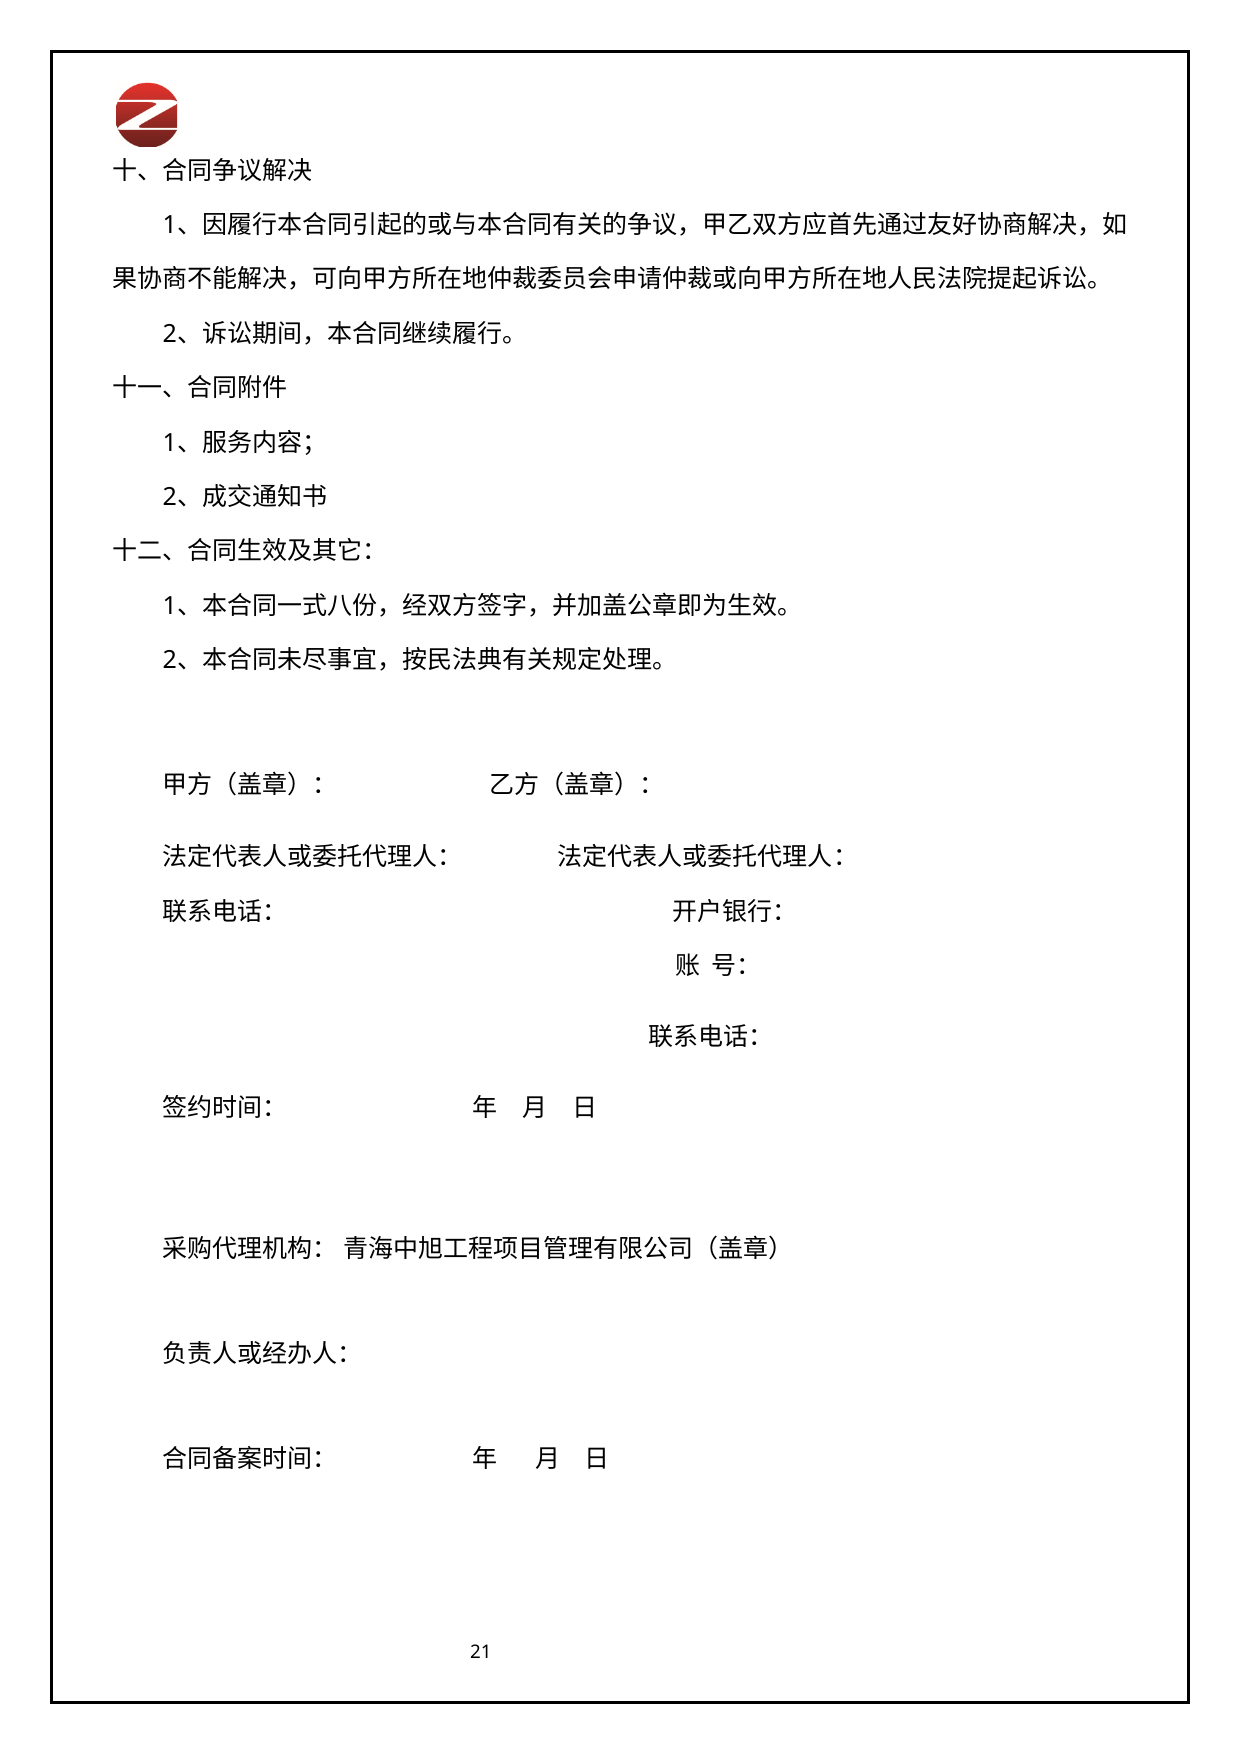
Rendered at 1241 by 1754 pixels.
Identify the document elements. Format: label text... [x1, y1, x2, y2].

text 负责人或经办人： [112, 1333, 1128, 1370]
text 1、本合同一式八份，经双方签字，并加盖公章即为生效。 [112, 585, 1128, 621]
text 合同备案时间： 年 月 日 [112, 1439, 1128, 1475]
text 十、合同争议解决 [112, 150, 1128, 186]
text 2、成交通知书 [112, 476, 1128, 513]
text 签约时间： 年 月 日 [112, 1087, 1128, 1124]
text 1、因履行本合同引起的或与本合同有关的争议，甲乙双方应首先通过友好协商解决，如果协商不能解决，可向甲方所在地仲裁委员会申请仲裁或向甲方所在地人民法院提起诉讼。 [112, 204, 1128, 295]
text 采购代理机构： 青海中旭工程项目管理有限公司（盖章） [112, 1228, 1128, 1264]
text 账 号： [112, 946, 1128, 982]
text 2、本合同未尽事宜，按民法典有关规定处理。 [112, 639, 1128, 676]
text 十一、合同附件 [112, 368, 1128, 404]
text 联系电话： 开户银行： [112, 891, 1128, 927]
text 联系电话： [235, 1017, 1128, 1053]
picture [114, 82, 177, 145]
text 2、诉讼期间，本合同继续履行。 [112, 313, 1128, 349]
text 十二、合同生效及其它： [112, 531, 1128, 567]
text 甲方（盖章）： 乙方（盖章）： [112, 765, 1128, 801]
text 1、服务内容； [112, 422, 1128, 458]
text 法定代表人或委托代理人： 法定代表人或委托代理人： [112, 836, 1008, 872]
